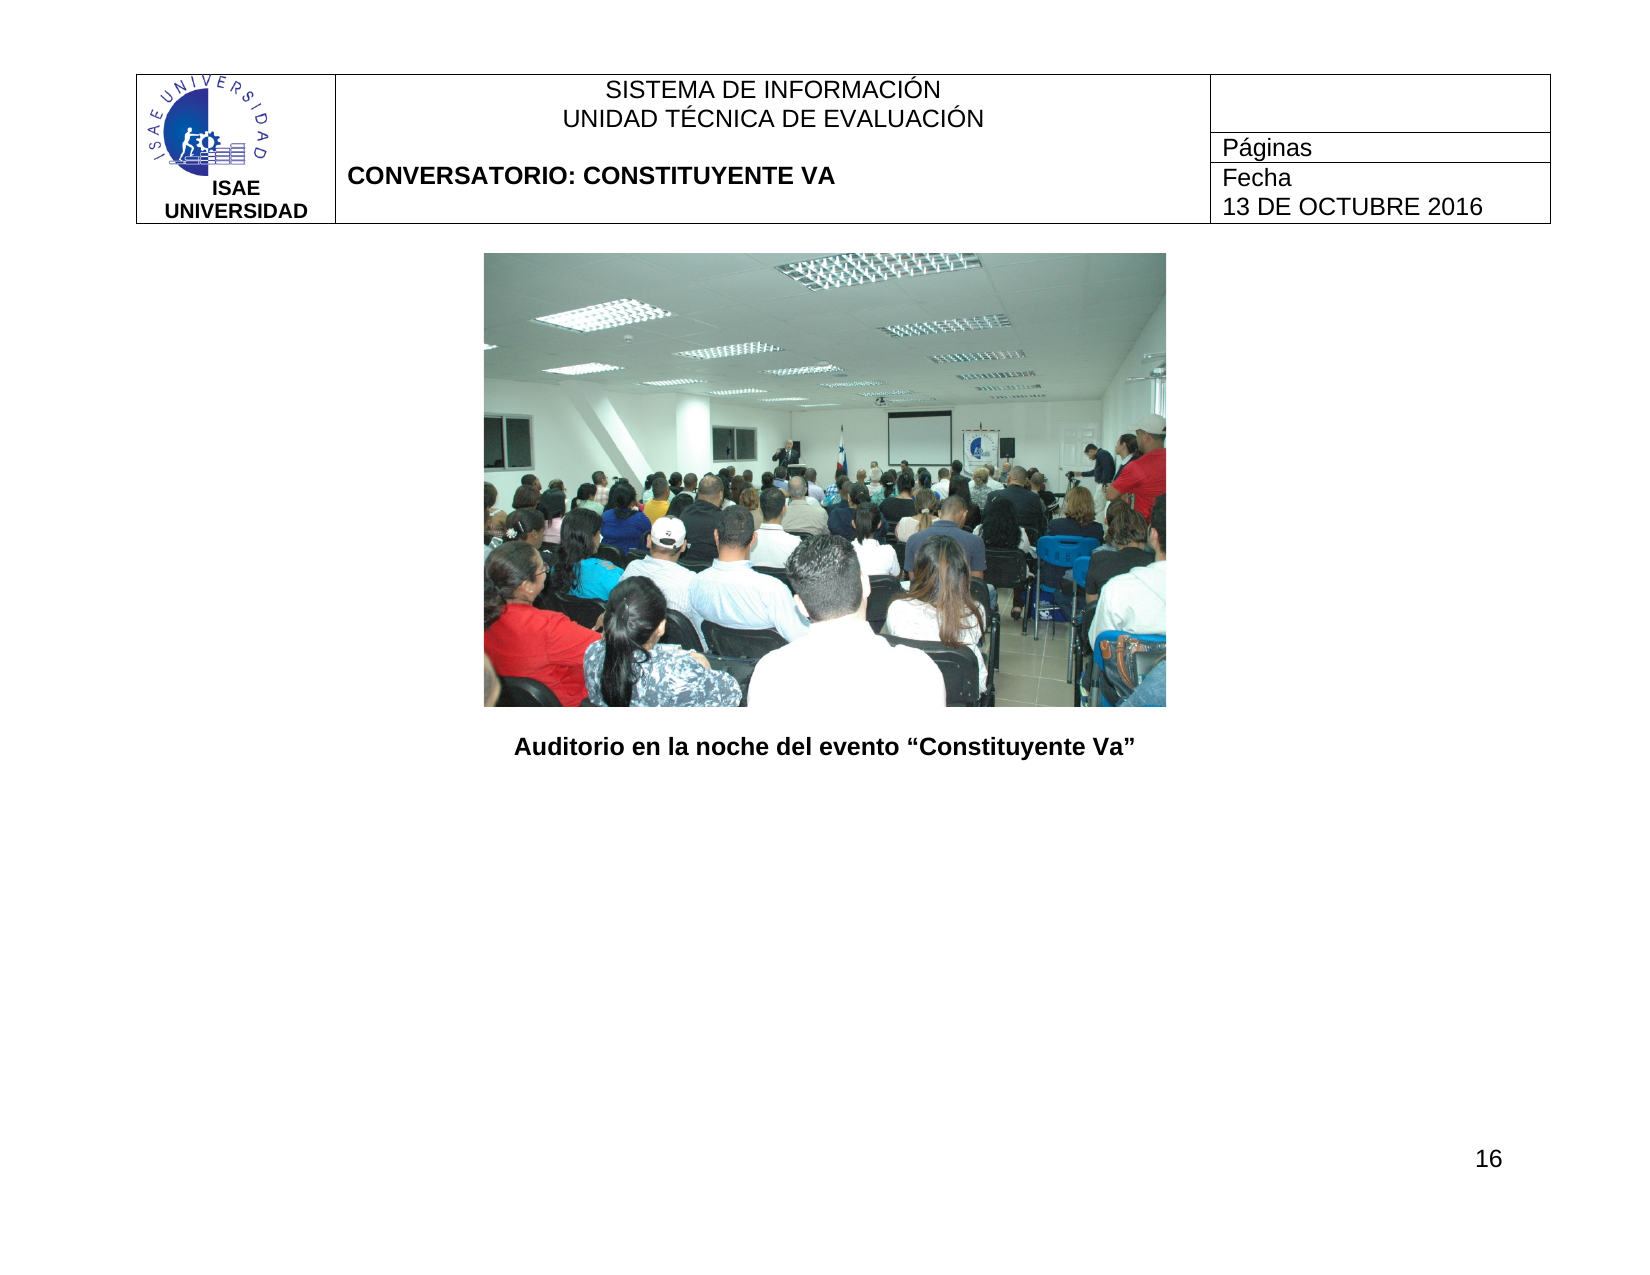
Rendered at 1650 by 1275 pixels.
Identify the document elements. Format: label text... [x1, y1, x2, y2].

text Auditorio en la noche del evento “Constituyente Va” [148, 732, 1502, 760]
picture [483, 253, 1167, 707]
picture [147, 74, 269, 176]
